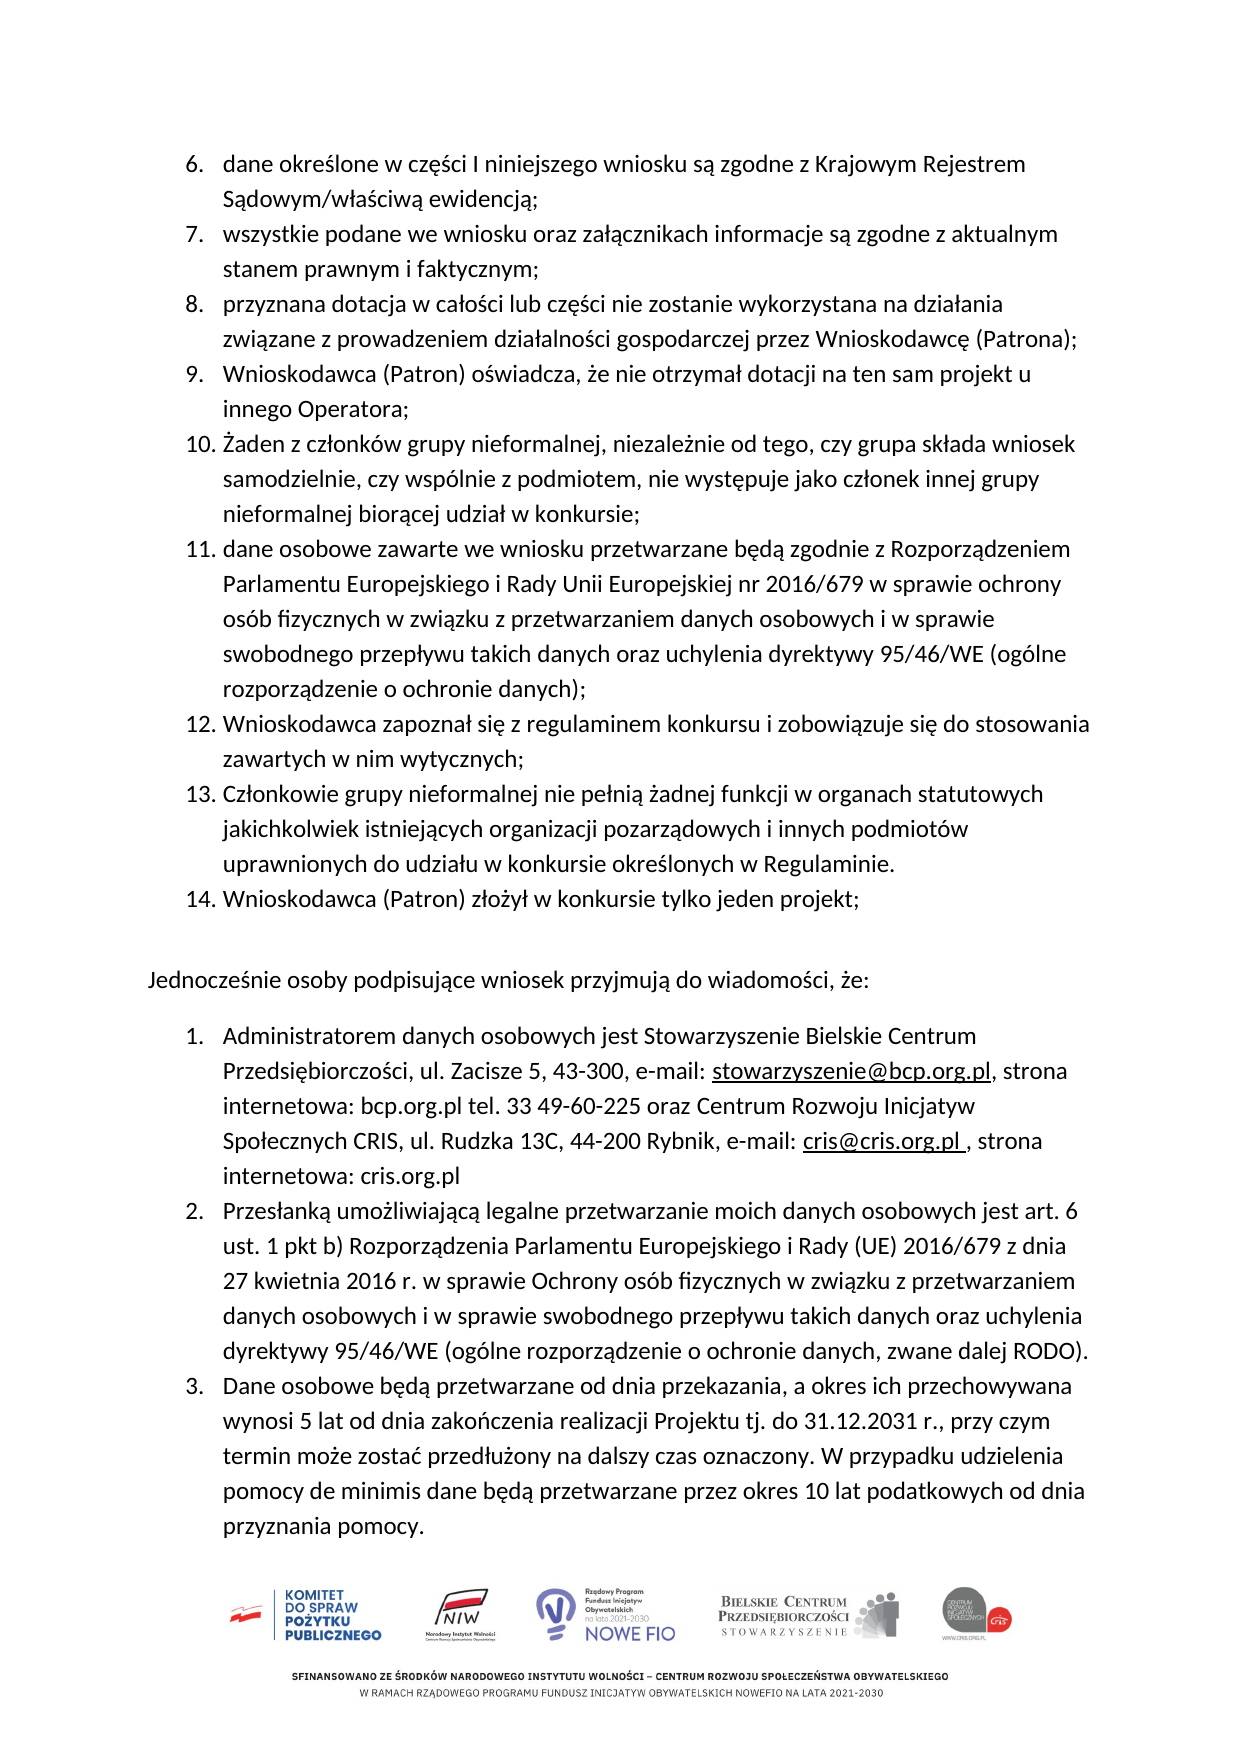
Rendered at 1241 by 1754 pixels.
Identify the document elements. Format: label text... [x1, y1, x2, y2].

list Członkowie grupy nieformalnej nie pełnią żadnej funkcji w organach statutowych jakichkolwiek istniejących organizacji pozarządowych i innych podmiotów uprawnionych do udziału w konkursie określonych w Regulaminie. [185, 778, 1092, 878]
picture [147, 1561, 1093, 1725]
text Jednocześnie osoby podpisujące wniosek przyjmują do wiadomości, że: [148, 964, 1092, 994]
list przyznana dotacja w całości lub części nie zostanie wykorzystana na działania związane z prowadzeniem działalności gospodarczej przez Wnioskodawcę (Patrona); [185, 288, 1092, 353]
list wszystkie podane we wniosku oraz załącznikach informacje są zgodne z aktualnym stanem prawnym i faktycznym; [185, 218, 1092, 283]
list Żaden z członków grupy nieformalnej, niezależnie od tego, czy grupa składa wniosek samodzielnie, czy wspólnie z podmiotem, nie występuje jako członek innej grupy nieformalnej biorącej udział w konkursie; [185, 428, 1092, 528]
list dane określone w części I niniejszego wniosku są zgodne z Krajowym Rejestrem Sądowym/właściwą ewidencją; [185, 148, 1092, 213]
list Wnioskodawca (Patron) złożył w konkursie tylko jeden projekt; [185, 883, 1092, 913]
list Przesłanką umożliwiającą legalne przetwarzanie moich danych osobowych jest art. 6 ust. 1 pkt b) Rozporządzenia Parlamentu Europejskiego i Rady (UE) 2016/679 z dnia 27 kwietnia 2016 r. w sprawie Ochrony osób fizycznych w związku z przetwarzaniem danych osobowych i w sprawie swobodnego przepływu takich danych oraz uchylenia dyrektywy 95/46/WE (ogólne rozporządzenie o ochronie danych, zwane dalej RODO). [185, 1195, 1092, 1365]
list dane osobowe zawarte we wniosku przetwarzane będą zgodnie z Rozporządzeniem Parlamentu Europejskiego i Rady Unii Europejskiej nr 2016/679 w sprawie ochrony osób fizycznych w związku z przetwarzaniem danych osobowych i w sprawie swobodnego przepływu takich danych oraz uchylenia dyrektywy 95/46/WE (ogólne rozporządzenie o ochronie danych); [185, 533, 1092, 703]
list Administratorem danych osobowych jest Stowarzyszenie Bielskie Centrum Przedsiębiorczości, ul. Zacisze 5, 43-300, e-mail: stowarzyszenie@bcp.org.pl, strona internetowa: bcp.org.pl tel. 33 49-60-225 oraz Centrum Rozwoju Inicjatyw Społecznych CRIS, ul. Rudzka 13C, 44-200 Rybnik, e-mail: cris@cris.org.pl , strona internetowa: cris.org.pl [185, 1020, 1092, 1190]
list Wnioskodawca zapoznał się z regulaminem konkursu i zobowiązuje się do stosowania zawartych w nim wytycznych; [185, 708, 1092, 773]
list Wnioskodawca (Patron) oświadcza, że nie otrzymał dotacji na ten sam projekt u innego Operatora; [185, 358, 1092, 423]
list Dane osobowe będą przetwarzane od dnia przekazania, a okres ich przechowywana wynosi 5 lat od dnia zakończenia realizacji Projektu tj. do 31.12.2031 r., przy czym termin może zostać przedłużony na dalszy czas oznaczony. W przypadku udzielenia pomocy de minimis dane będą przetwarzane przez okres 10 lat podatkowych od dnia przyznania pomocy. [185, 1370, 1092, 1540]
